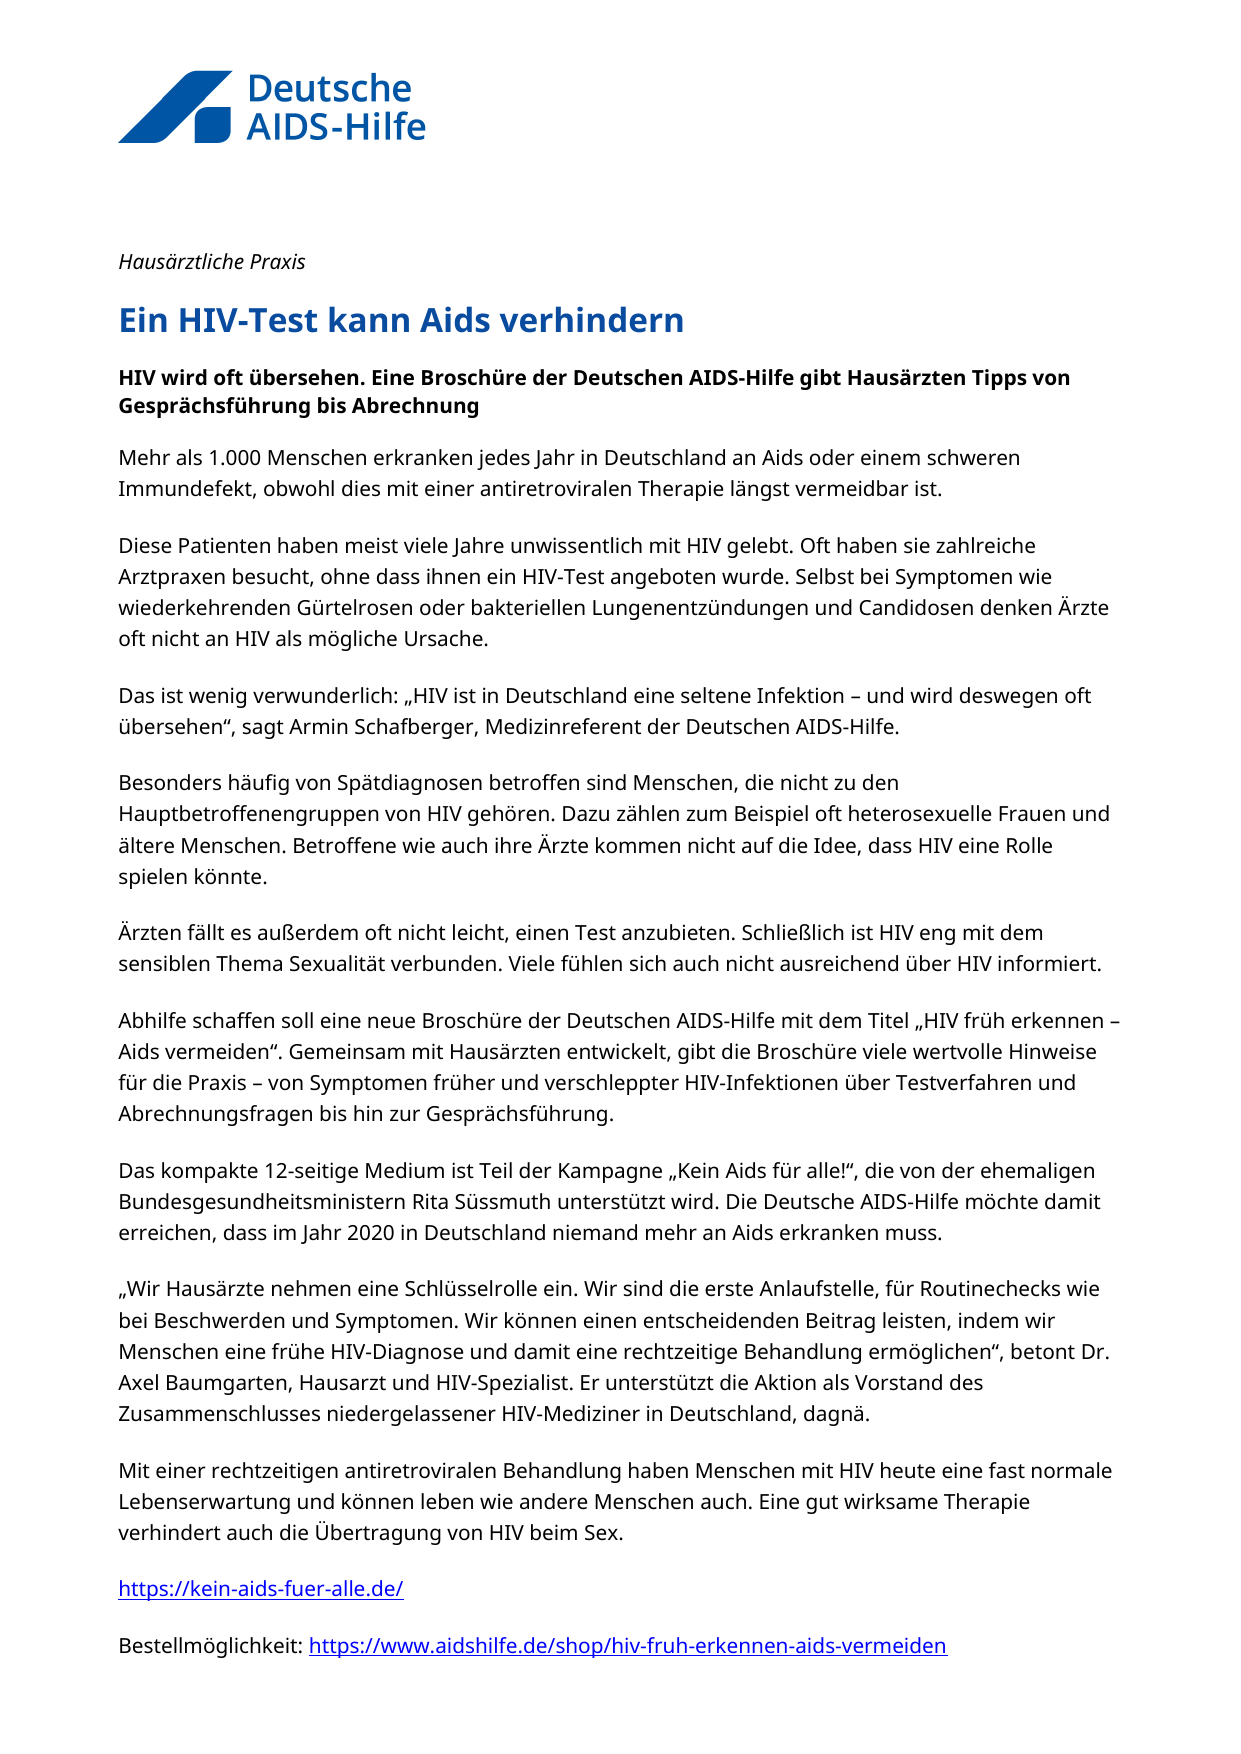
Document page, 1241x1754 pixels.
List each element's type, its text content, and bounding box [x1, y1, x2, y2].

text Ein HIV-Test kann Aids verhindern [118, 297, 1122, 342]
text Mit einer rechtzeitigen antiretroviralen Behandlung haben Menschen mit HIV heute eine fast normale Lebenserwartung und können leben wie andere Menschen auch. Eine gut wirksame Therapie verhindert auch die Übertragung von HIV beim Sex. [118, 1453, 1122, 1547]
text Das kompakte 12-seitige Medium ist Teil der Kampagne „Kein Aids für alle!“, die von der ehemaligen Bundesgesundheitsministern Rita Süssmuth unterstützt wird. Die Deutsche AIDS-Hilfe möchte damit erreichen, dass im Jahr 2020 in Deutschland niemand mehr an Aids erkranken muss. [118, 1153, 1122, 1247]
text HIV wird oft übersehen. Eine Broschüre der Deutschen AIDS-Hilfe gibt Hausärzten Tipps von Gesprächsführung bis Abrechnung [118, 363, 1122, 420]
text „Wir Hausärzte nehmen eine Schlüsselrolle ein. Wir sind die erste Anlaufstelle, für Routinechecks wie bei Beschwerden und Symptomen. Wir können einen entscheidenden Beitrag leisten, indem wir Menschen eine frühe HIV-Diagnose und damit eine rechtzeitige Behandlung ermöglichen“, betont Dr. Axel Baumgarten, Hausarzt und HIV-Spezialist. Er unterstützt die Aktion als Vorstand des Zusammenschlusses niedergelassener HIV-Mediziner in Deutschland, dagnä. [118, 1272, 1122, 1428]
text Diese Patienten haben meist viele Jahre unwissentlich mit HIV gelebt. Oft haben sie zahlreiche Arztpraxen besucht, ohne dass ihnen ein HIV-Test angeboten wurde. Selbst bei Symptomen wie wiederkehrenden Gürtelrosen oder bakteriellen Lungenentzündungen und Candidosen denken Ärzte oft nicht an HIV als mögliche Ursache. [118, 528, 1122, 653]
text Abhilfe schaffen soll eine neue Broschüre der Deutschen AIDS-Hilfe mit dem Titel „HIV früh erkennen – Aids vermeiden“. Gemeinsam mit Hausärzten entwickelt, gibt die Broschüre viele wertvolle Hinweise für die Praxis – von Symptomen früher und verschleppter HIV-Infektionen über Testverfahren und Abrechnungsfragen bis hin zur Gesprächsführung. [118, 1003, 1122, 1128]
text Besonders häufig von Spätdiagnosen betroffen sind Menschen, die nicht zu den Hauptbetroffenengruppen von HIV gehören. Dazu zählen zum Beispiel oft heterosexuelle Frauen und ältere Menschen. Betroffene wie auch ihre Ärzte kommen nicht auf die Idee, dass HIV eine Rolle spielen könnte. [118, 766, 1122, 891]
text Das ist wenig verwunderlich: „HIV ist in Deutschland eine seltene Infektion – und wird deswegen oft übersehen“, sagt Armin Schafberger, Medizinreferent der Deutschen AIDS-Hilfe. [118, 678, 1122, 741]
text https://kein-aids-fuer-alle.de/ [118, 1572, 1122, 1603]
text Bestellmöglichkeit: https://www.aidshilfe.de/shop/hiv-fruh-erkennen-aids-vermeiden [118, 1628, 1122, 1659]
picture [0, 0, 449, 148]
text Mehr als 1.000 Menschen erkranken jedes Jahr in Deutschland an Aids oder einem schweren Immundefekt, obwohl dies mit einer antiretroviralen Therapie längst vermeidbar ist. [118, 441, 1122, 503]
text Ärzten fällt es außerdem oft nicht leicht, einen Test anzubieten. Schließlich ist HIV eng mit dem sensiblen Thema Sexualität verbunden. Viele fühlen sich auch nicht ausreichend über HIV informiert. [118, 916, 1122, 978]
text Hausärztliche Praxis [118, 247, 1122, 276]
